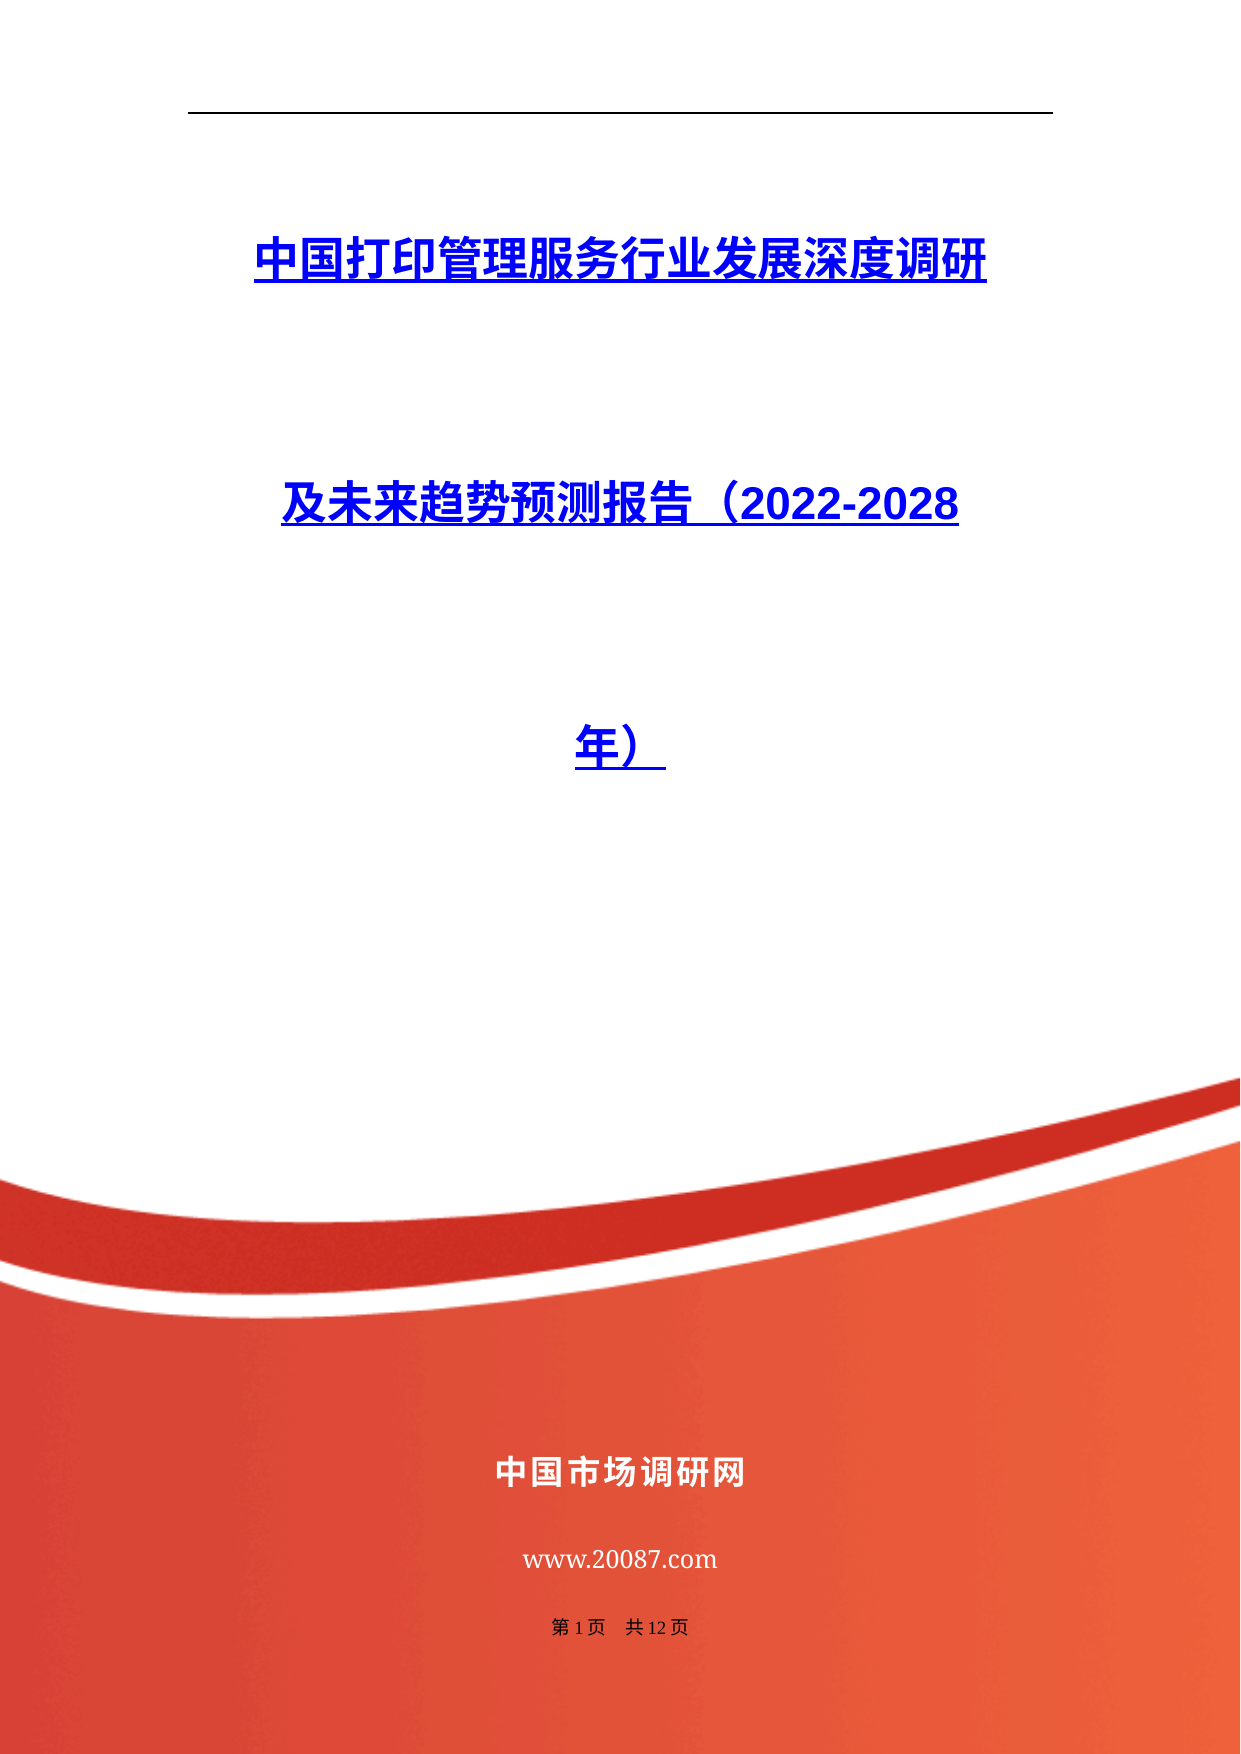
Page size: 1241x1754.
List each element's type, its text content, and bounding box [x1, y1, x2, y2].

picture [0, 1006, 1241, 1754]
subtitle 中国市场调研网 [187, 1437, 1053, 1502]
text www.20087.com [187, 1526, 1053, 1591]
table_header 中国打印管理服务行业发展深度调研及未来趋势预测报告（2022-2028年） [188, 207, 1053, 871]
